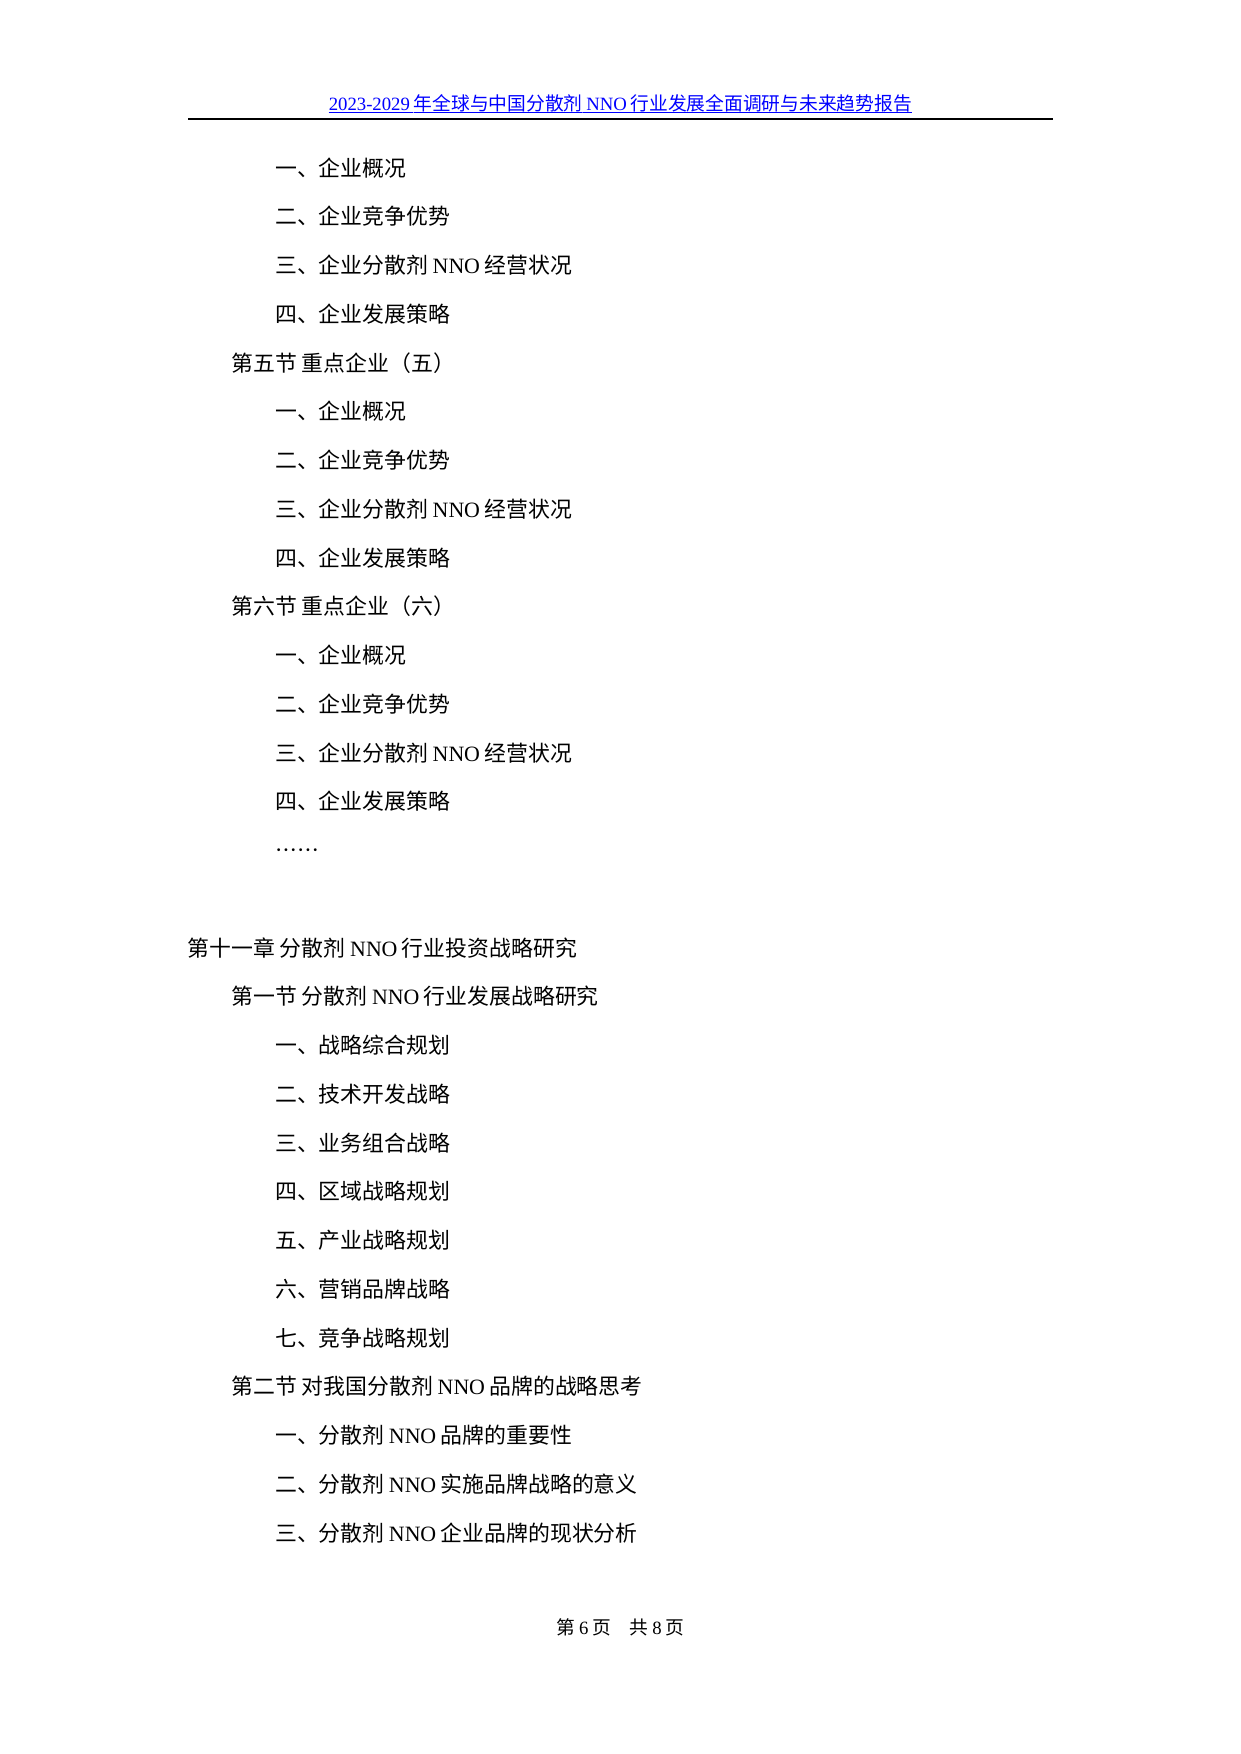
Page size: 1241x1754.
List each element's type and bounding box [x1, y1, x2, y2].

text [187, 150, 1053, 1548]
